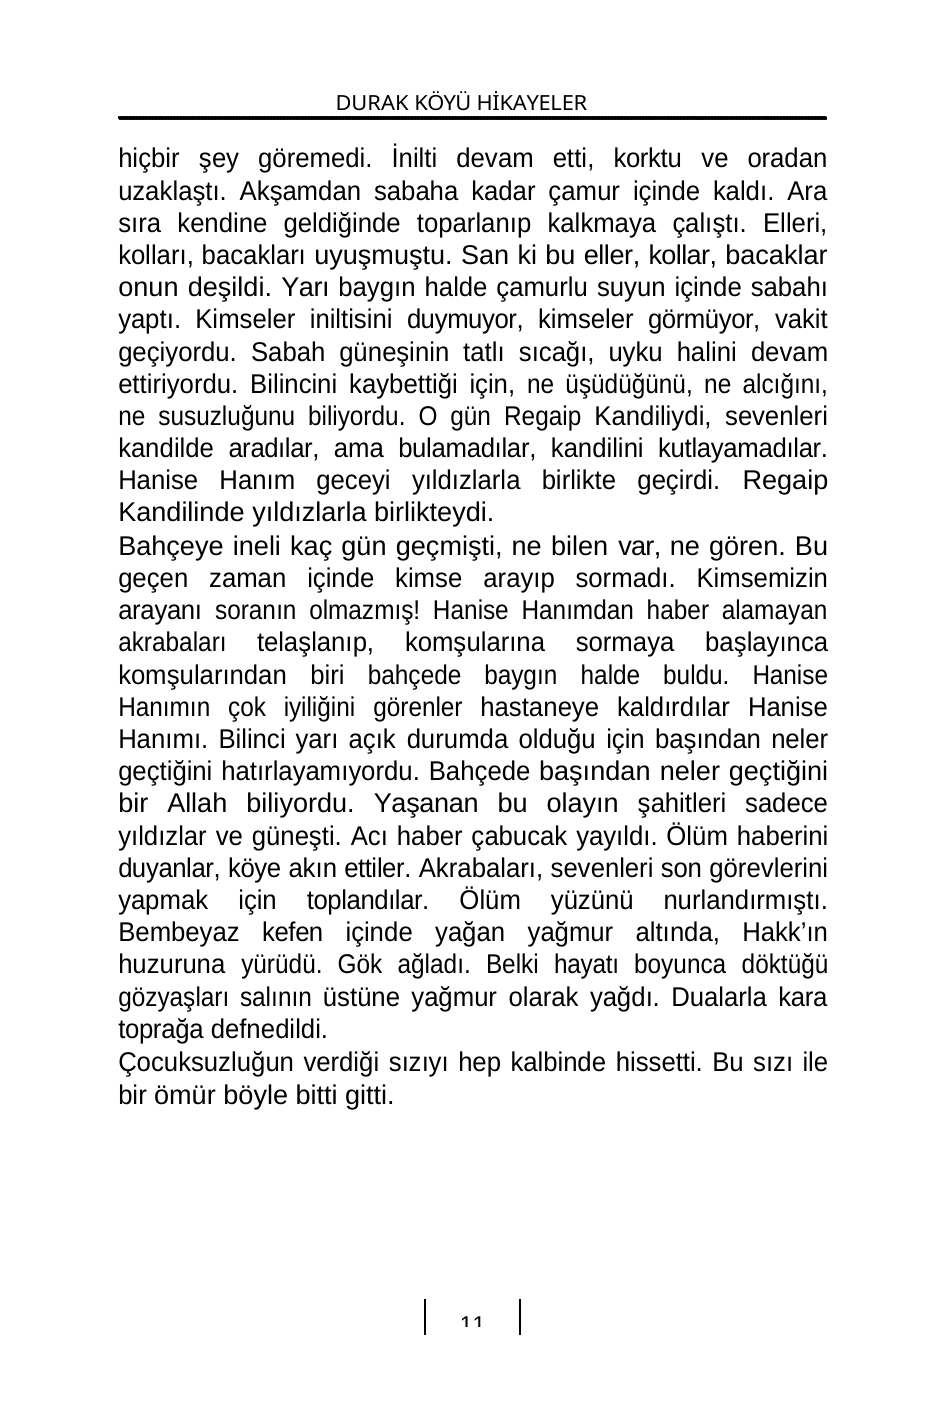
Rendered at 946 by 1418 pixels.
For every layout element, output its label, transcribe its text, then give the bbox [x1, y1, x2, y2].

text hiçbir şey göremedi. İnilti devam etti, korktu ve oradan uzaklaştı. Akşamdan sabaha kadar çamur içinde kaldı. Ara sıra kendine geldiğinde toparlanıp kalkmaya çalıştı. Elleri, kolları, bacakları uyuşmuştu. San ki bu eller, kollar, bacaklar onun deşildi. Yarı baygın halde çamurlu suyun içinde sabahı yaptı. Kimseler iniltisini duymuyor, kimseler görmüyor, vakit geçiyordu. Sabah güneşinin tatlı sıcağı, uyku halini devam ettiriyordu. Bilincini kaybettiği için, ne üşüdüğünü, ne alcığını, ne susuzluğunu biliyordu. O gün Regaip Kandiliydi, sevenleri kandilde aradılar, ama bulamadılar, kandilini kutlayamadılar. Hanise Hanım geceyi yıldızlarla birlikte geçirdi. Regaip Kandilinde yıldızlarla birlikteydi. [118, 142, 828, 528]
text Bahçeye ineli kaç gün geçmişti, ne bilen var, ne gören. Bu geçen zaman içinde kimse arayıp sormadı. Kimsemizin arayanı soranın olmazmış! Hanise Hanımdan haber alamayan akrabaları telaşlanıp, komşularına sormaya başlayınca komşularından biri bahçede baygın halde buldu. Hanise Hanımın çok iyiliğini görenler hastaneye kaldırdılar Hanise Hanımı. Bilinci yarı açık durumda olduğu için başından neler geçtiğini hatırlayamıyordu. Bahçede başından neler geçtiğini bir Allah biliyordu. Yaşanan bu olayın şahitleri sadece yıldızlar ve güneşti. Acı haber çabucak yayıldı. Ölüm haberini duyanlar, köye akın ettiler. Akrabaları, sevenleri son görevlerini yapmak için toplandılar. Ölüm yüzünü nurlandırmıştı. Bembeyaz kefen içinde yağan yağmur altında, Hakk’ın huzuruna yürüdü. Gök ağladı. Belki hayatı boyunca döktüğü gözyaşları salının üstüne yağmur olarak yağdı. Dualarla kara toprağa defnedildi. [118, 530, 828, 1044]
text Çocuksuzluğun verdiği sızıyı hep kalbinde hissetti. Bu sızı ile bir ömür böyle bitti gitti. [118, 1046, 828, 1110]
